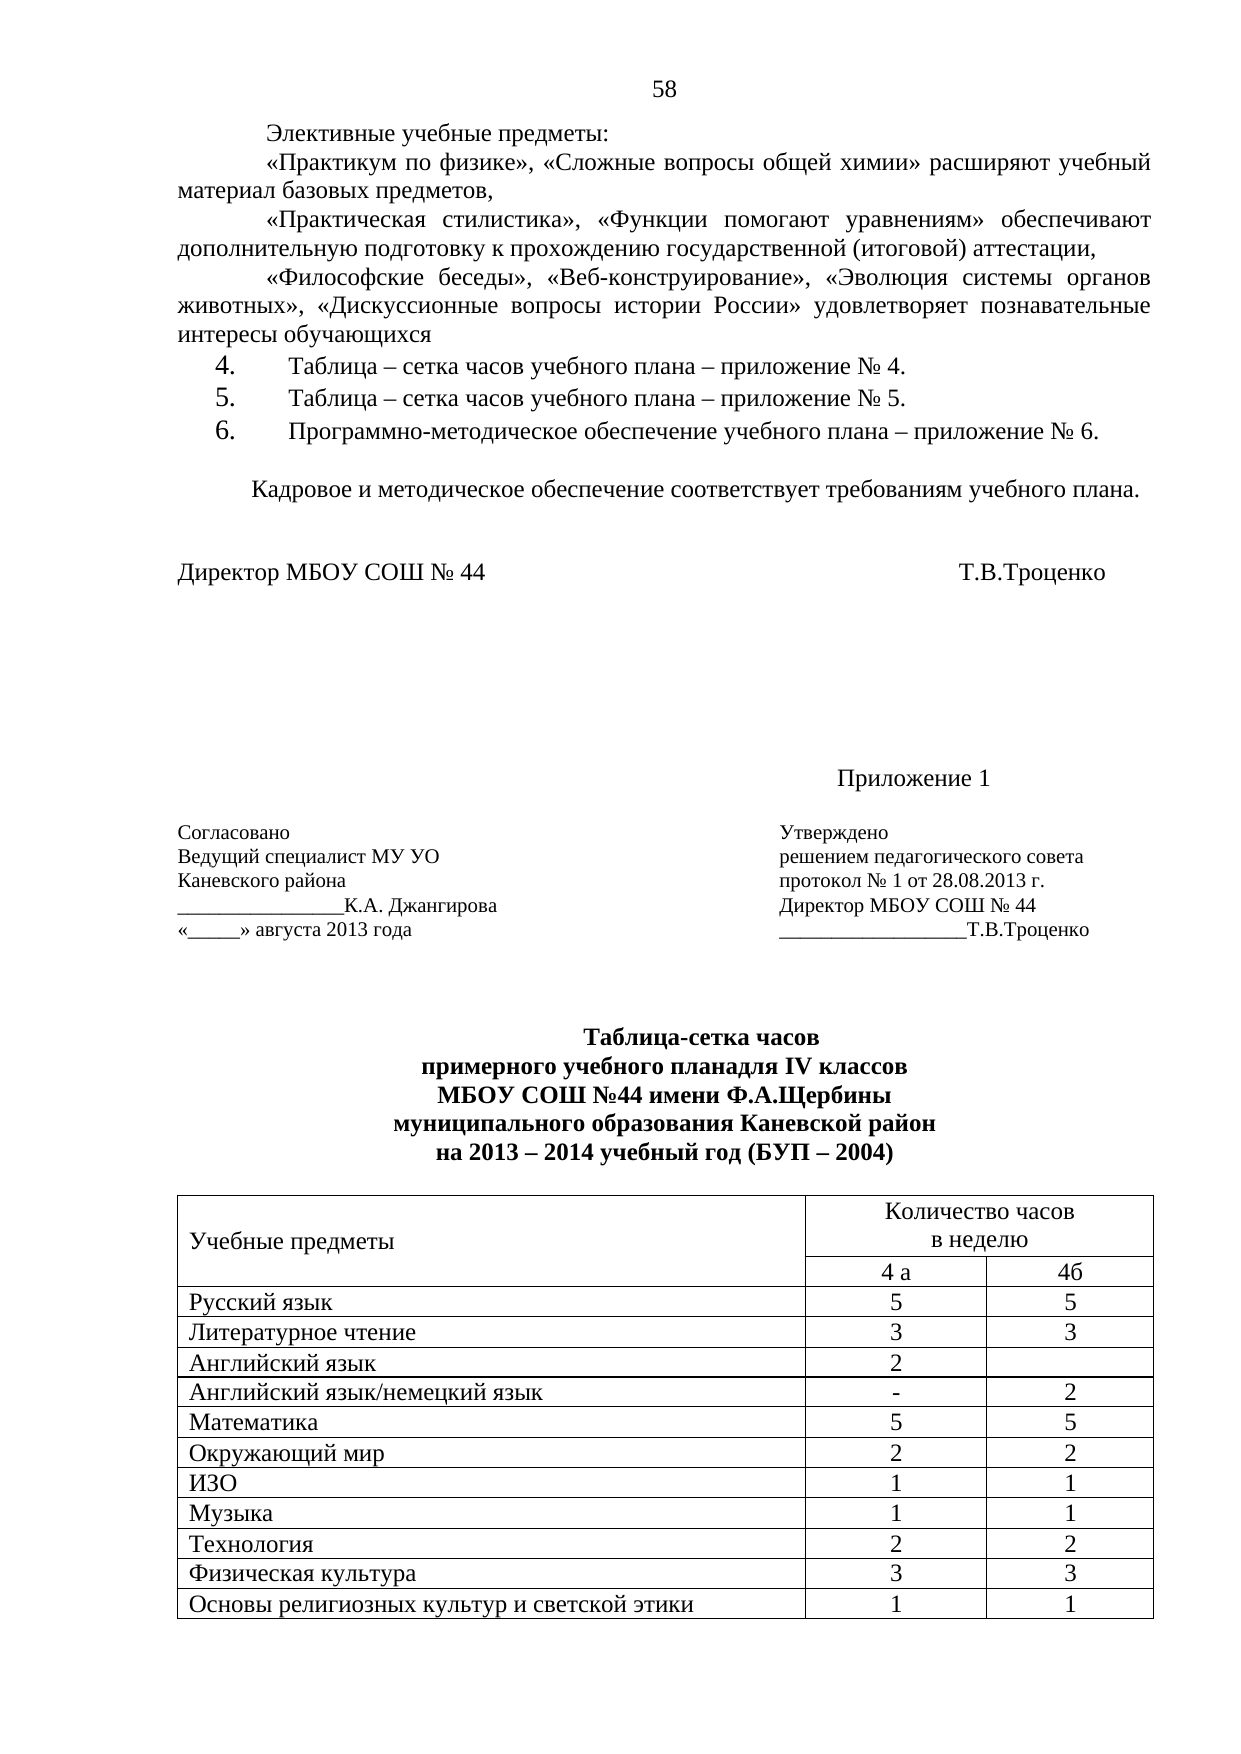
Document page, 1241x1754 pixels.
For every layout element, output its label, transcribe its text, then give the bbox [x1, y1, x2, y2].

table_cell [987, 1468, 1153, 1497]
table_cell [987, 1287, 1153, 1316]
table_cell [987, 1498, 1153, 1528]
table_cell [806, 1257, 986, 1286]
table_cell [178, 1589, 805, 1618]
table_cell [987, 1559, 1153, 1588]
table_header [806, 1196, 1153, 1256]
text Элективные учебные предметы: [177, 118, 1152, 147]
text Кадровое и методическое обеспечение соответствует требованиям учебного плана. [177, 474, 1152, 503]
list Таблица – сетка часов учебного плана – приложение № 5. [215, 381, 1152, 413]
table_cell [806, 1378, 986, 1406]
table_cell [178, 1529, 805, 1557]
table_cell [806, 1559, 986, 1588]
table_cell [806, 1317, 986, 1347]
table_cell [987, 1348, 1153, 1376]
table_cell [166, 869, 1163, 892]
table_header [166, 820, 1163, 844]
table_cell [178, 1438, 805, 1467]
text на 2013 – 2014 учебный год (БУП – 2004) [177, 1137, 1152, 1166]
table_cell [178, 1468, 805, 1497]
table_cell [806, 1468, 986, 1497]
text «Философские беседы», «Веб-конструирование», «Эволюция системы органов животных», «Дискуссионные вопросы истории России» удовлетворяет познавательные интересы обучающихся [177, 262, 1152, 348]
list Таблица – сетка часов учебного плана – приложение № 4. [215, 348, 1152, 381]
text Приложение 1 [177, 763, 1152, 792]
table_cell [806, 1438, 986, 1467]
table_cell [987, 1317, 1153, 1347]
list Программно-методическое обеспечение учебного плана – приложение № 6. [215, 413, 1152, 445]
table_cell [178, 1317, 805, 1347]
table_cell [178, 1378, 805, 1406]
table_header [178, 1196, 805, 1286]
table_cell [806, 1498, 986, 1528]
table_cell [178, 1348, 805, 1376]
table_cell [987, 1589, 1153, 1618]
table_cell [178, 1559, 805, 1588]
text Таблица-сетка часов [177, 1022, 1152, 1051]
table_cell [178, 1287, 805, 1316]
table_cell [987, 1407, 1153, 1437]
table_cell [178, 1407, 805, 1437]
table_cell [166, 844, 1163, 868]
text примерного учебного планадля IV классов [177, 1051, 1152, 1080]
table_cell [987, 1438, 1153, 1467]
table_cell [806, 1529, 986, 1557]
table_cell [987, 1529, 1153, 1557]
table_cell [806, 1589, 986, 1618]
text «Практическая стилистика», «Функции помогают уравнениям» обеспечивают дополнительную подготовку к прохождению государственной (итоговой) аттестации, [177, 204, 1152, 262]
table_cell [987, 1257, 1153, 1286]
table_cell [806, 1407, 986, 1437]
text Директор МБОУ СОШ № 44 Т.В.Троценко [177, 557, 1152, 585]
text «Практикум по физике», «Сложные вопросы общей химии» расширяют учебный материал базовых предметов, [177, 147, 1152, 204]
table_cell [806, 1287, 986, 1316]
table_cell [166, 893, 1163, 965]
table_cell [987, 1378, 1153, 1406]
text МБОУ СОШ №44 имени Ф.А.Щербины [177, 1080, 1152, 1108]
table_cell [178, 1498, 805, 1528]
text муниципального образования Каневской район [177, 1108, 1152, 1137]
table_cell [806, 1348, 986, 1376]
